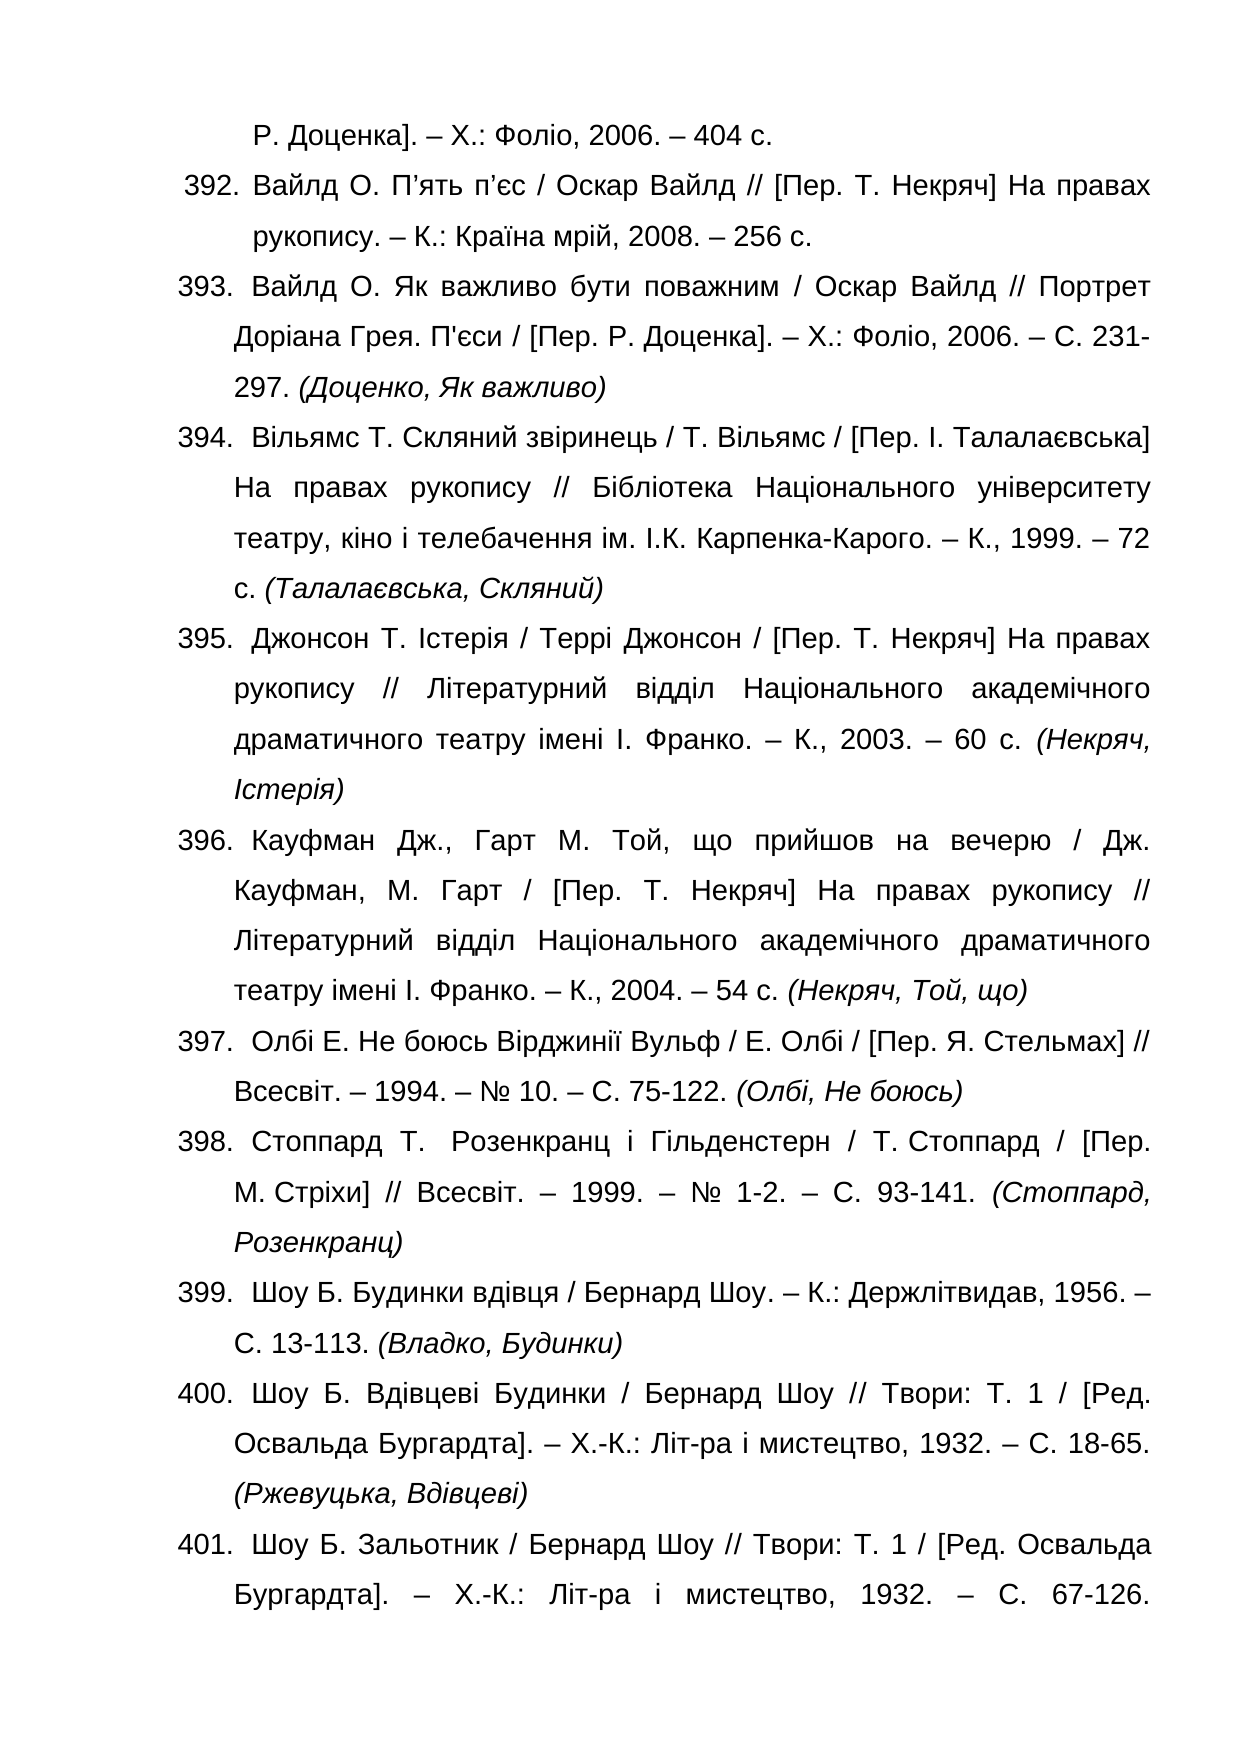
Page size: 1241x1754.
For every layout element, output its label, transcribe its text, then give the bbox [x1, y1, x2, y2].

list Джонсон Т. Істерія / Террі Джонсон / [Пер. Т. Некряч] На правах рукопису // Літературний відділ Національного академічного драматичного театру імені І. Франко. – К., 2003. – 60 с. (Некряч, Істерія) [177, 621, 1152, 806]
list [183, 118, 1152, 152]
list Шоу Б. Будинки вдівця / Бернард Шоу. – К.: Держлітвидав, 1956. – С. 13-113. (Владко, Будинки) [177, 1275, 1152, 1359]
list Шоу Б. Вдівцеві Будинки / Бернард Шоу // Твори: Т. 1 / [Ред. Освальда Бургардта]. – Х.-К.: Літ-ра і мистецтво, 1932. – С. 18-65. (Ржевуцька, Вдівцеві) [177, 1376, 1152, 1510]
list Вільямс Т. Скляний звіринець / Т. Вільямс / [Пер. І. Талалаєвська] На правах рукопису // Бібліотека Національного університету театру, кіно і телебачення ім. І.К. Карпенка-Карого. – К., 1999. – 72 с. (Талалаєвська, Скляний) [177, 420, 1152, 604]
list Кауфман Дж., Гарт М. Той, що прийшов на вечерю / Дж. Кауфман, М. Гарт / [Пер. Т. Некряч] На правах рукопису // Літературний відділ Національного академічного драматичного театру імені І. Франко. – К., 2004. – 54 с. (Некряч, Той, що) [177, 822, 1152, 1007]
list Олбі Е. Не боюсь Вірджинії Вульф / Е. Олбі / [Пер. Я. Стельмах] // Всесвіт. – 1994. – № 10. – С. 75-122. (Олбі, Не боюсь) [177, 1024, 1152, 1108]
list Вайлд О. Як важливо бути поважним / Оскар Вайлд // Портрет Доріана Грея. П'єси / [Пер. Р. Доценка]. – Х.: Фоліо, 2006. – С. 231-297. (Доценко, Як важливо) [177, 269, 1152, 403]
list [177, 1527, 1152, 1611]
list Вайлд О. П’ять п’єс / Оскар Вайлд // [Пер. Т. Некряч] На правах рукопису. – К.: Країна мрій, 2008. – 256 с. [183, 168, 1152, 252]
list Стоппард Т. Розенкранц і Гільденстерн / Т. Стоппард / [Пер. М. Стріхи] // Всесвіт. – 1999. – № 1-2. – С. 93-141. (Стоппард, Розенкранц) [177, 1124, 1152, 1258]
